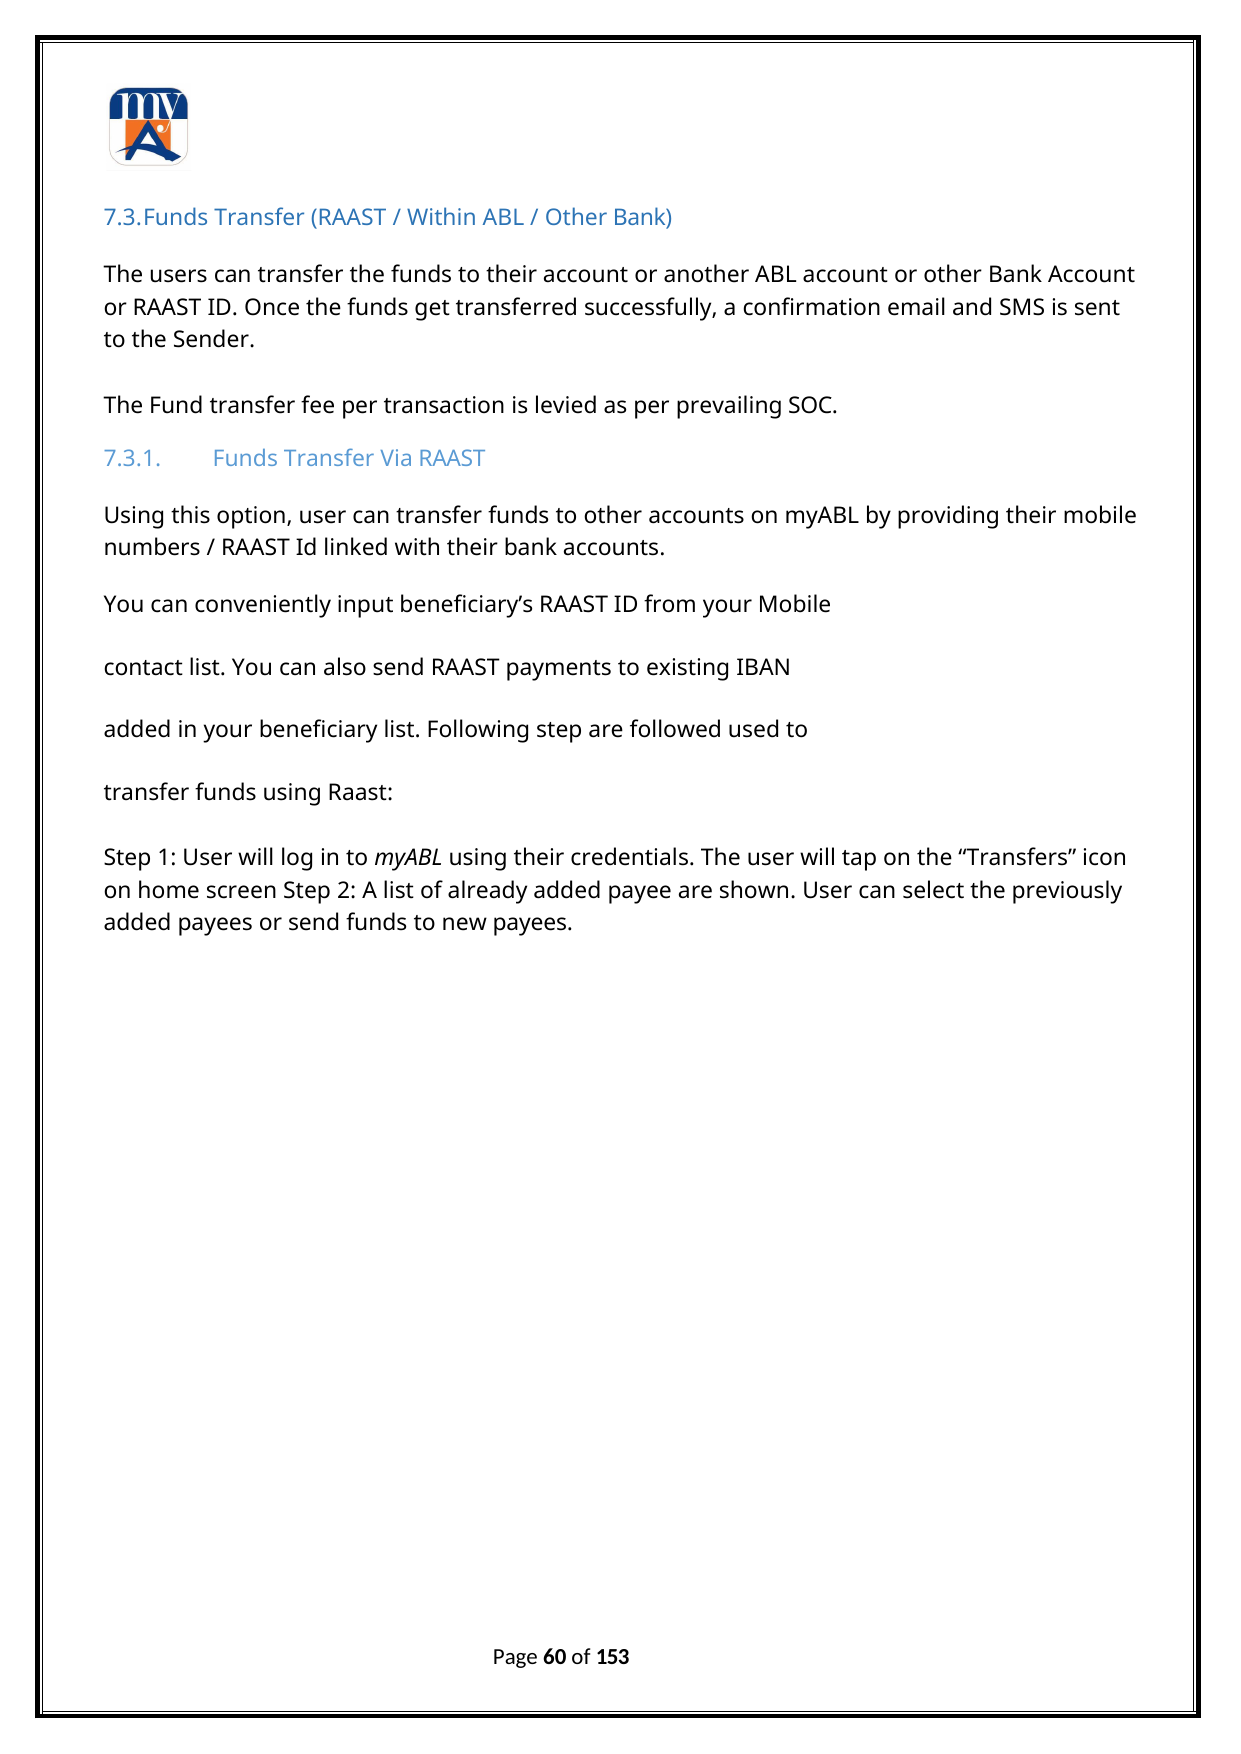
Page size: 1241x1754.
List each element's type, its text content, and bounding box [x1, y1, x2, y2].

text Using this option, user can transfer funds to other accounts on myABL by providing their mobile numbers / RAAST Id linked with their bank accounts. [103, 499, 1148, 562]
list Funds Transfer Via RAAST [103, 442, 1193, 473]
picture [106, 83, 192, 171]
list Funds Transfer (RAAST / Within ABL / Other Bank) [103, 201, 1193, 232]
text The users can transfer the funds to their account or another ABL account or other Bank Account or RAAST ID. Once the funds get transferred successfully, a confirmation email and SMS is sent to the Sender. [103, 258, 1148, 354]
text Step 1: User will log in to myABL using their credentials. The user will tap on the “Transfers” icon on home screen Step 2: A list of already added payee are shown. User can select the previously added payees or send funds to new payees. [103, 841, 1148, 937]
text You can conveniently input beneficiary’s RAAST ID from your Mobile contact list. You can also send RAAST payments to existing IBAN added in your beneficiary list. Following step are followed used to transfer funds using Raast: [103, 588, 861, 807]
text The Fund transfer fee per transaction is levied as per prevailing SOC. [103, 389, 1193, 420]
